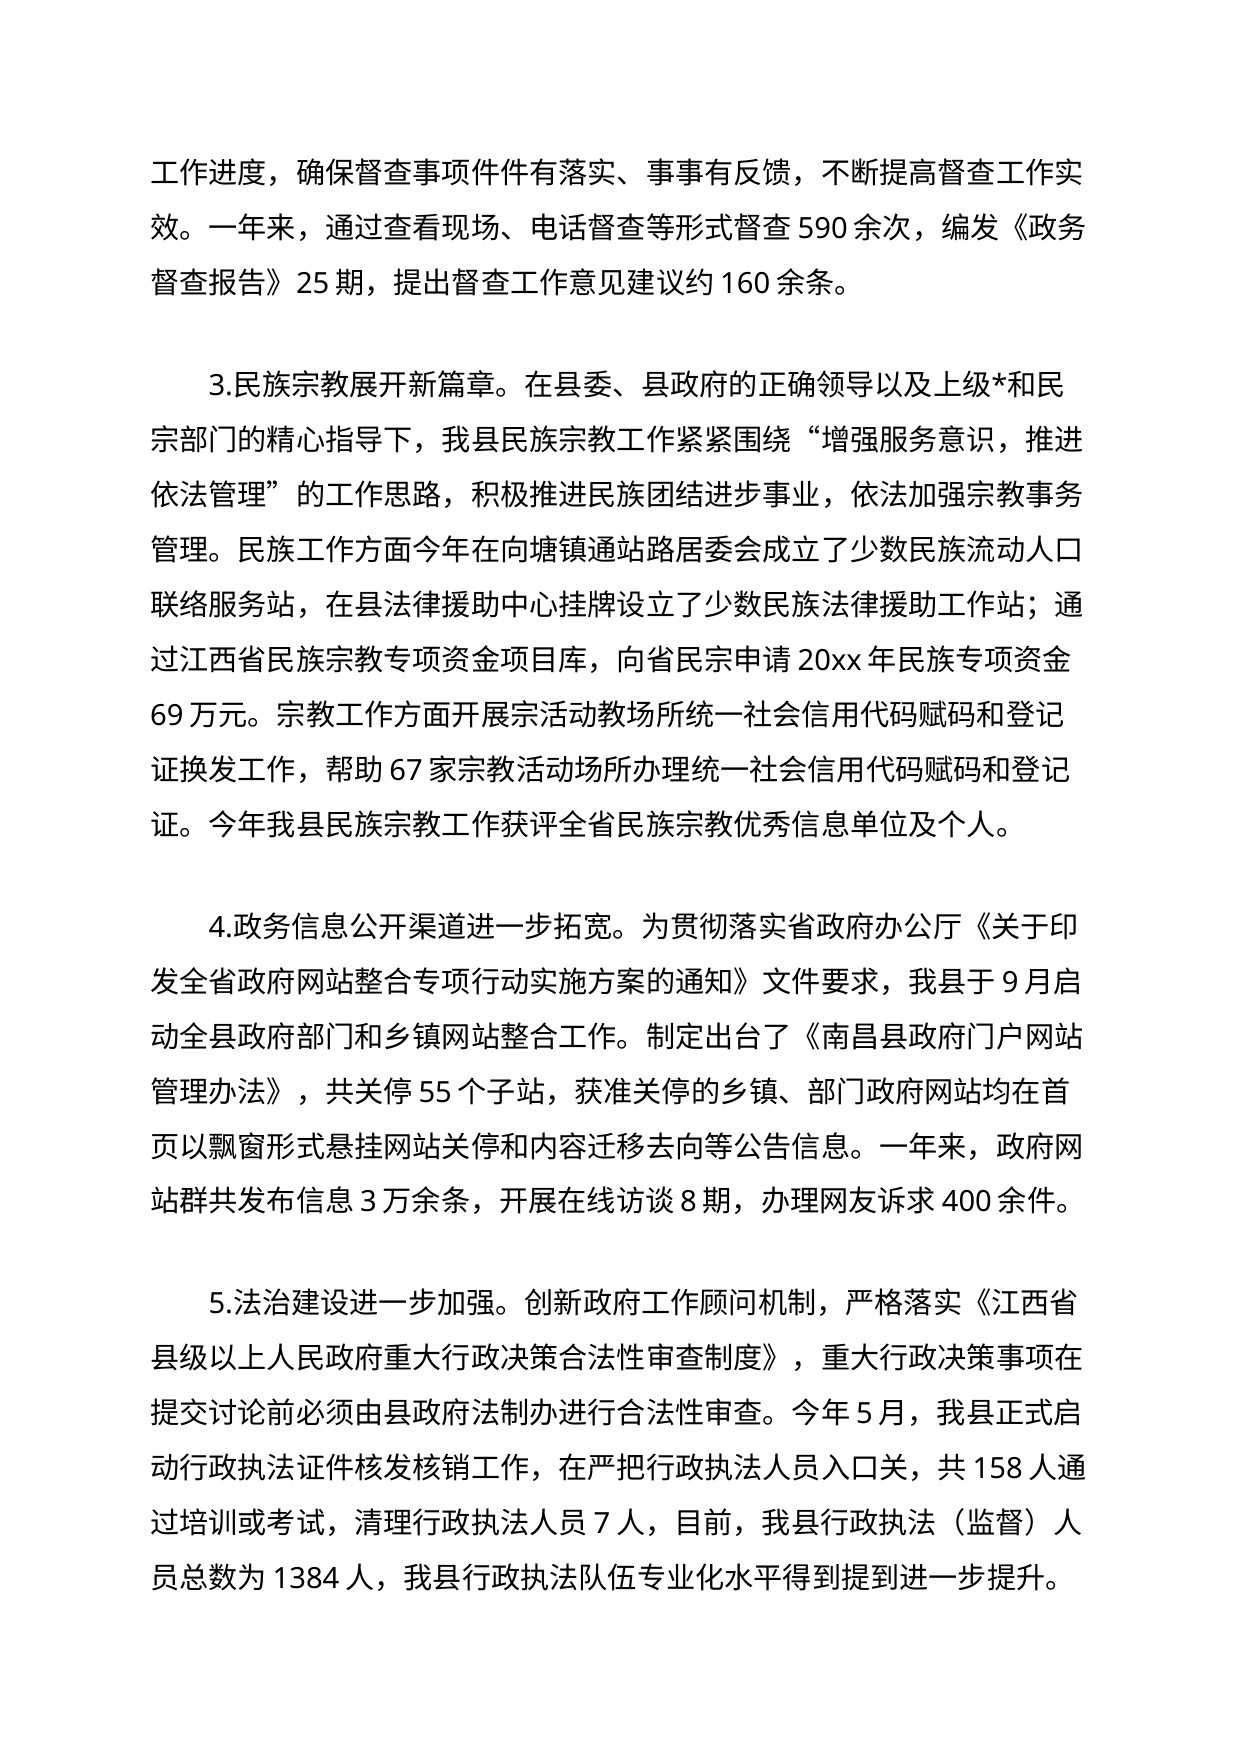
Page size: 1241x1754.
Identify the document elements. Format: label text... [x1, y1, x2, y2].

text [150, 1280, 1090, 1597]
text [150, 150, 1090, 302]
text 4.政务信息公开渠道进一步拓宽。为贯彻落实省政府办公厅《关于印发全省政府网站整合专项行动实施方案的通知》文件要求，我县于9月启动全县政府部门和乡镇网站整合工作。制定出台了《南昌县政府门户网站管理办法》，共关停55个子站，获准关停的乡镇、部门政府网站均在首页以飘窗形式悬挂网站关停和内容迁移去向等公告信息。一年来，政府网站群共发布信息3万余条，开展在线访谈8期，办理网友诉求400余件。 [150, 903, 1090, 1220]
text 3.民族宗教展开新篇章。在县委、县政府的正确领导以及上级*和民宗部门的精心指导下，我县民族宗教工作紧紧围绕“增强服务意识，推进依法管理”的工作思路，积极推进民族团结进步事业，依法加强宗教事务管理。民族工作方面今年在向塘镇通站路居委会成立了少数民族流动人口联络服务站，在县法律援助中心挂牌设立了少数民族法律援助工作站；通过江西省民族宗教专项资金项目库，向省民宗申请20xx年民族专项资金69万元。宗教工作方面开展宗活动教场所统一社会信用代码赋码和登记证换发工作，帮助67家宗教活动场所办理统一社会信用代码赋码和登记证。今年我县民族宗教工作获评全省民族宗教优秀信息单位及个人。 [150, 362, 1090, 844]
